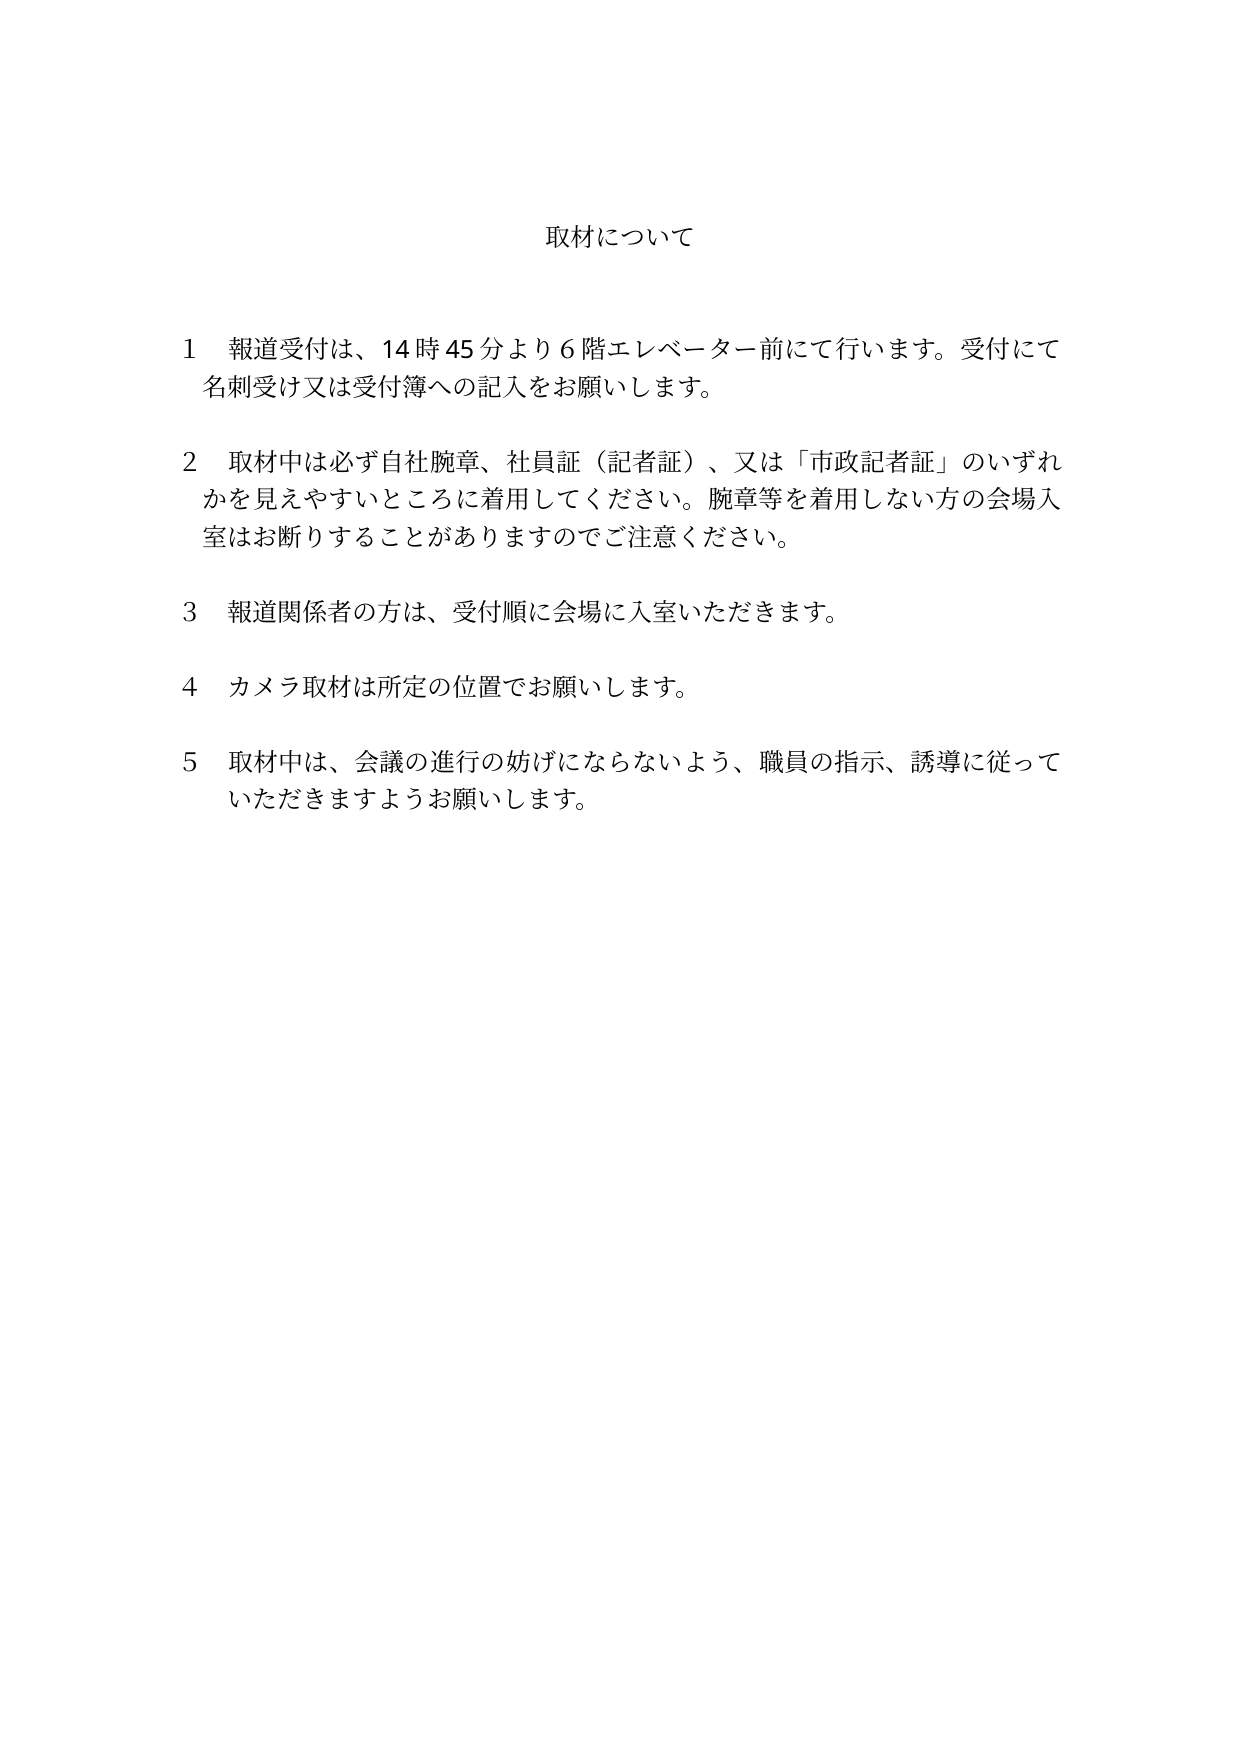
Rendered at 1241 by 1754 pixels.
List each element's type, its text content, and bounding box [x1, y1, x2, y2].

text ３ 報道関係者の方は、受付順に会場に入室いただきます。 [177, 592, 1063, 629]
text 取材について [177, 217, 1063, 254]
text ５ 取材中は、会議の進行の妨げにならないよう、職員の指示、誘導に従っていただきますようお願いします。 [177, 742, 1063, 817]
text ４ カメラ取材は所定の位置でお願いします。 [177, 667, 1063, 704]
text １ 報道受付は、14時45分より６階エレベーター前にて行います。受付にて名刺受け又は受付簿への記入をお願いします。 [177, 329, 1063, 404]
text ２ 取材中は必ず自社腕章、社員証（記者証）、又は「市政記者証」のいずれかを見えやすいところに着用してください。腕章等を着用しない方の会場入室はお断りすることがありますのでご注意ください。 [177, 442, 1063, 554]
